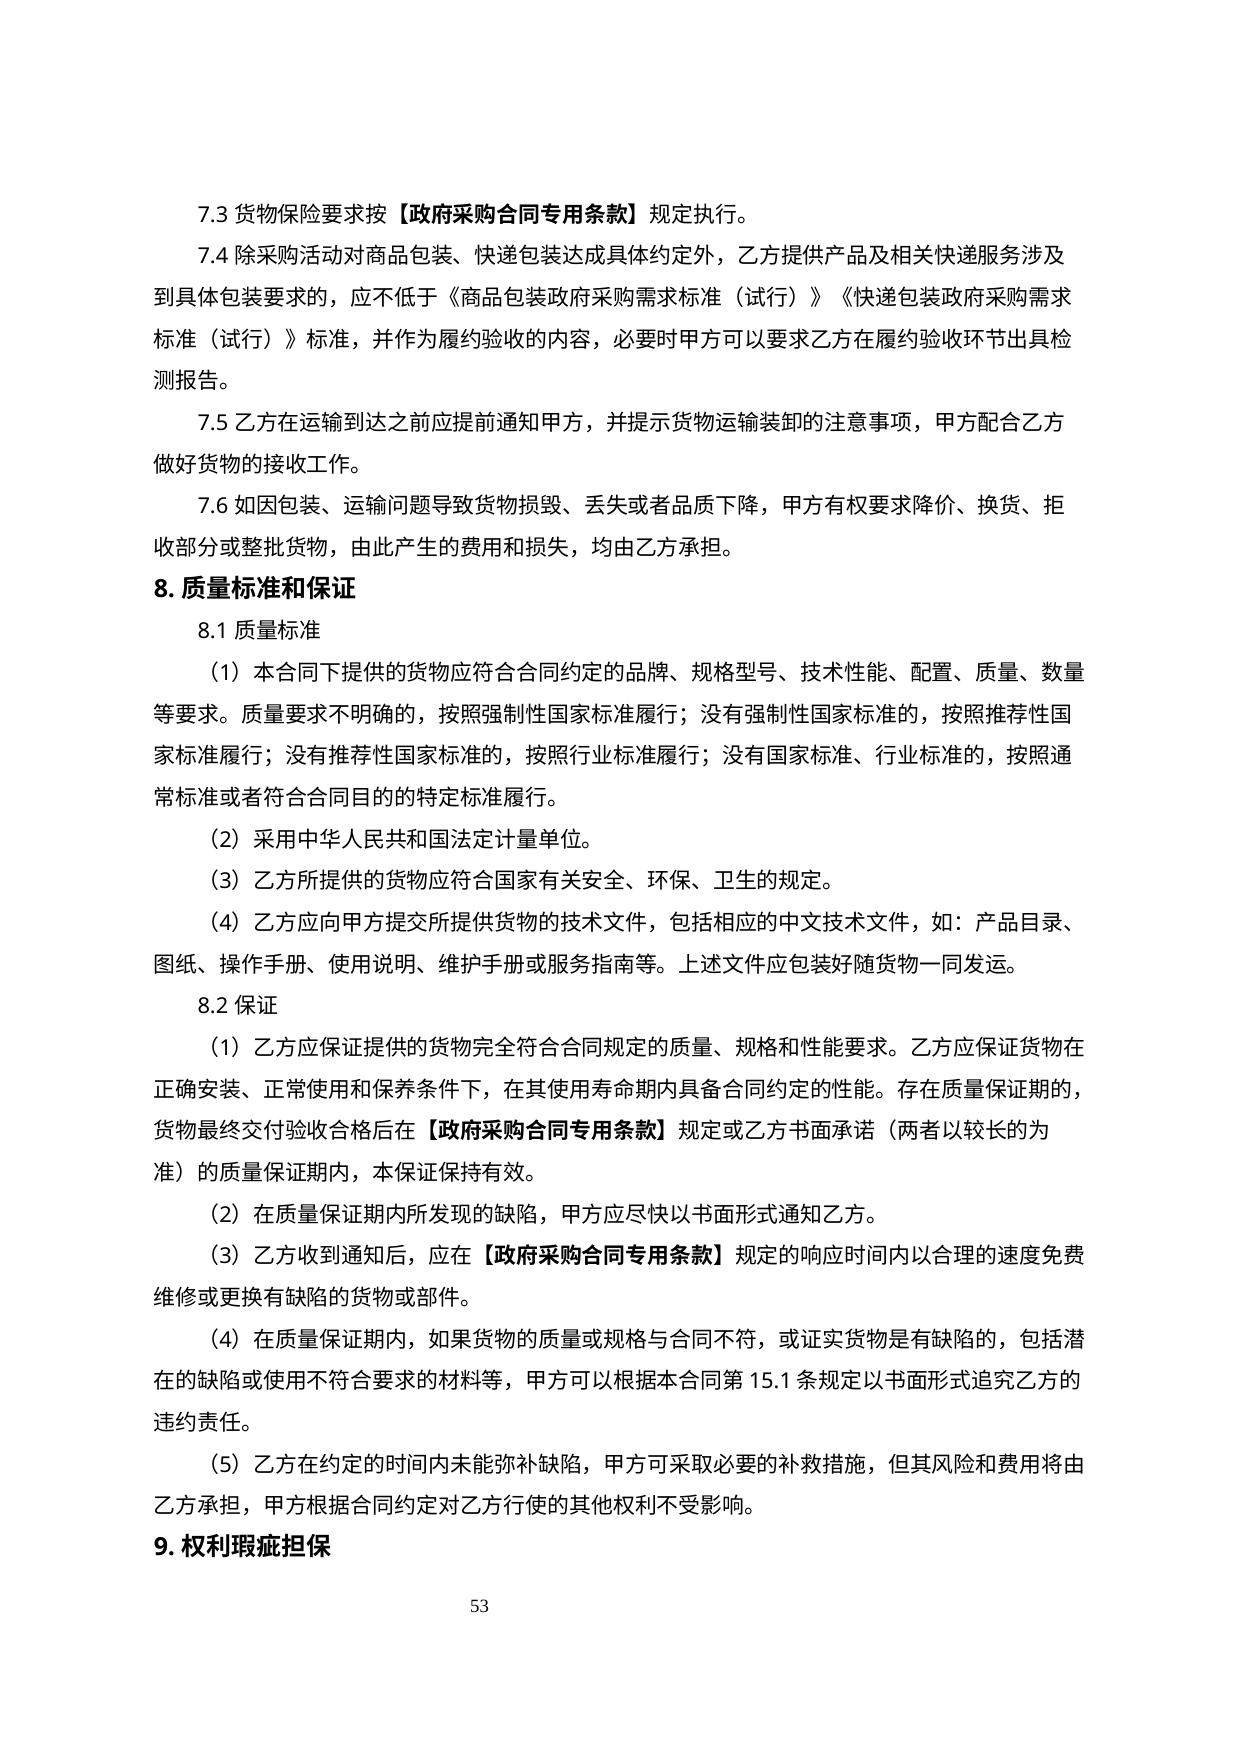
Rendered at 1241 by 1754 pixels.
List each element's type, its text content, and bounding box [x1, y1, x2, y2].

text 7.5 乙方在运输到达之前应提前通知甲方，并提示货物运输装卸的注意事项，甲方配合乙方做好货物的接收工作。 [153, 397, 1087, 481]
text 8.1 质量标准 [153, 606, 1087, 647]
text （3）乙方所提供的货物应符合国家有关安全、环保、卫生的规定。 [153, 856, 1087, 897]
text （1）本合同下提供的货物应符合合同约定的品牌、规格型号、技术性能、配置、质量、数量等要求。质量要求不明确的，按照强制性国家标准履行；没有强制性国家标准的，按照推荐性国家标准履行；没有推荐性国家标准的，按照行业标准履行；没有国家标准、行业标准的，按照通常标准或者符合合同目的的特定标准履行。 [153, 647, 1087, 814]
text （2）在质量保证期内所发现的缺陷，甲方应尽快以书面形式通知乙方。 [153, 1189, 1087, 1231]
text 7.4 除采购活动对商品包装、快递包装达成具体约定外，乙方提供产品及相关快递服务涉及到具体包装要求的，应不低于《商品包装政府采购需求标准（试行）》《快递包装政府采购需求标准（试行）》标准，并作为履约验收的内容，必要时甲方可以要求乙方在履约验收环节出具检测报告。 [153, 231, 1087, 397]
text （1）乙方应保证提供的货物完全符合合同规定的质量、规格和性能要求。乙方应保证货物在正确安装、正常使用和保养条件下，在其使用寿命期内具备合同约定的性能。存在质量保证期的，货物最终交付验收合格后在【政府采购合同专用条款】规定或乙方书面承诺（两者以较长的为准）的质量保证期内，本保证保持有效。 [153, 1022, 1087, 1189]
text 7.3 货物保险要求按【政府采购合同专用条款】规定执行。 [153, 189, 1087, 231]
text （4）乙方应向甲方提交所提供货物的技术文件，包括相应的中文技术文件，如：产品目录、图纸、操作手册、使用说明、维护手册或服务指南等。上述文件应包装好随货物一同发运。 [153, 897, 1087, 981]
text （4）在质量保证期内，如果货物的质量或规格与合同不符，或证实货物是有缺陷的，包括潜在的缺陷或使用不符合要求的材料等，甲方可以根据本合同第15.1条规定以书面形式追究乙方的违约责任。 [153, 1314, 1087, 1439]
text 8. 质量标准和保证 [153, 564, 1087, 606]
text 8.2 保证 [153, 981, 1087, 1022]
text 9. 权利瑕疵担保 [153, 1522, 1087, 1564]
text 7.6 如因包装、运输问题导致货物损毁、丢失或者品质下降，甲方有权要求降价、换货、拒收部分或整批货物，由此产生的费用和损失，均由乙方承担。 [153, 481, 1087, 564]
text （5）乙方在约定的时间内未能弥补缺陷，甲方可采取必要的补救措施，但其风险和费用将由乙方承担，甲方根据合同约定对乙方行使的其他权利不受影响。 [153, 1439, 1087, 1522]
text （2）采用中华人民共和国法定计量单位。 [153, 814, 1087, 856]
text （3）乙方收到通知后，应在【政府采购合同专用条款】规定的响应时间内以合理的速度免费维修或更换有缺陷的货物或部件。 [153, 1231, 1087, 1314]
